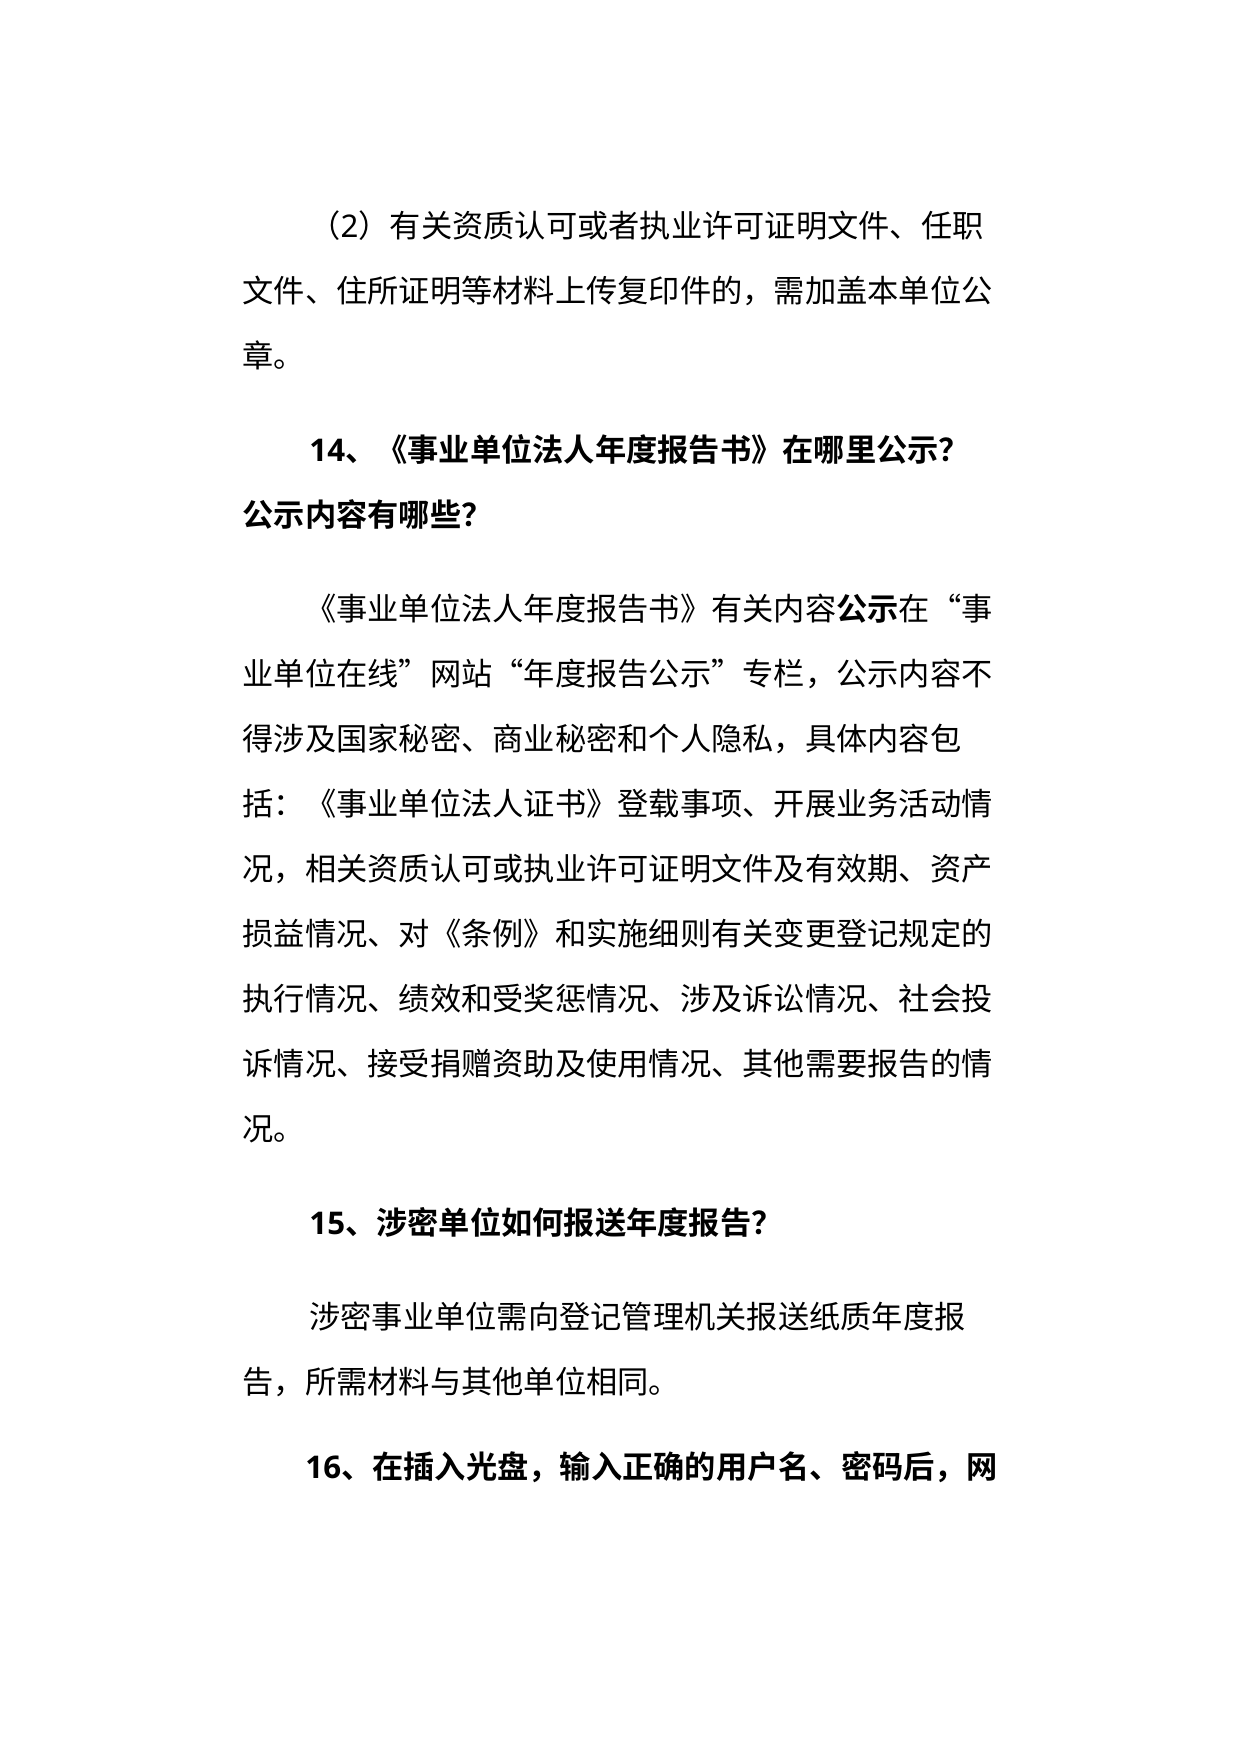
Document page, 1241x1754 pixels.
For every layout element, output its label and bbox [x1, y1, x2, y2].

table_cell [231, 162, 1009, 1487]
